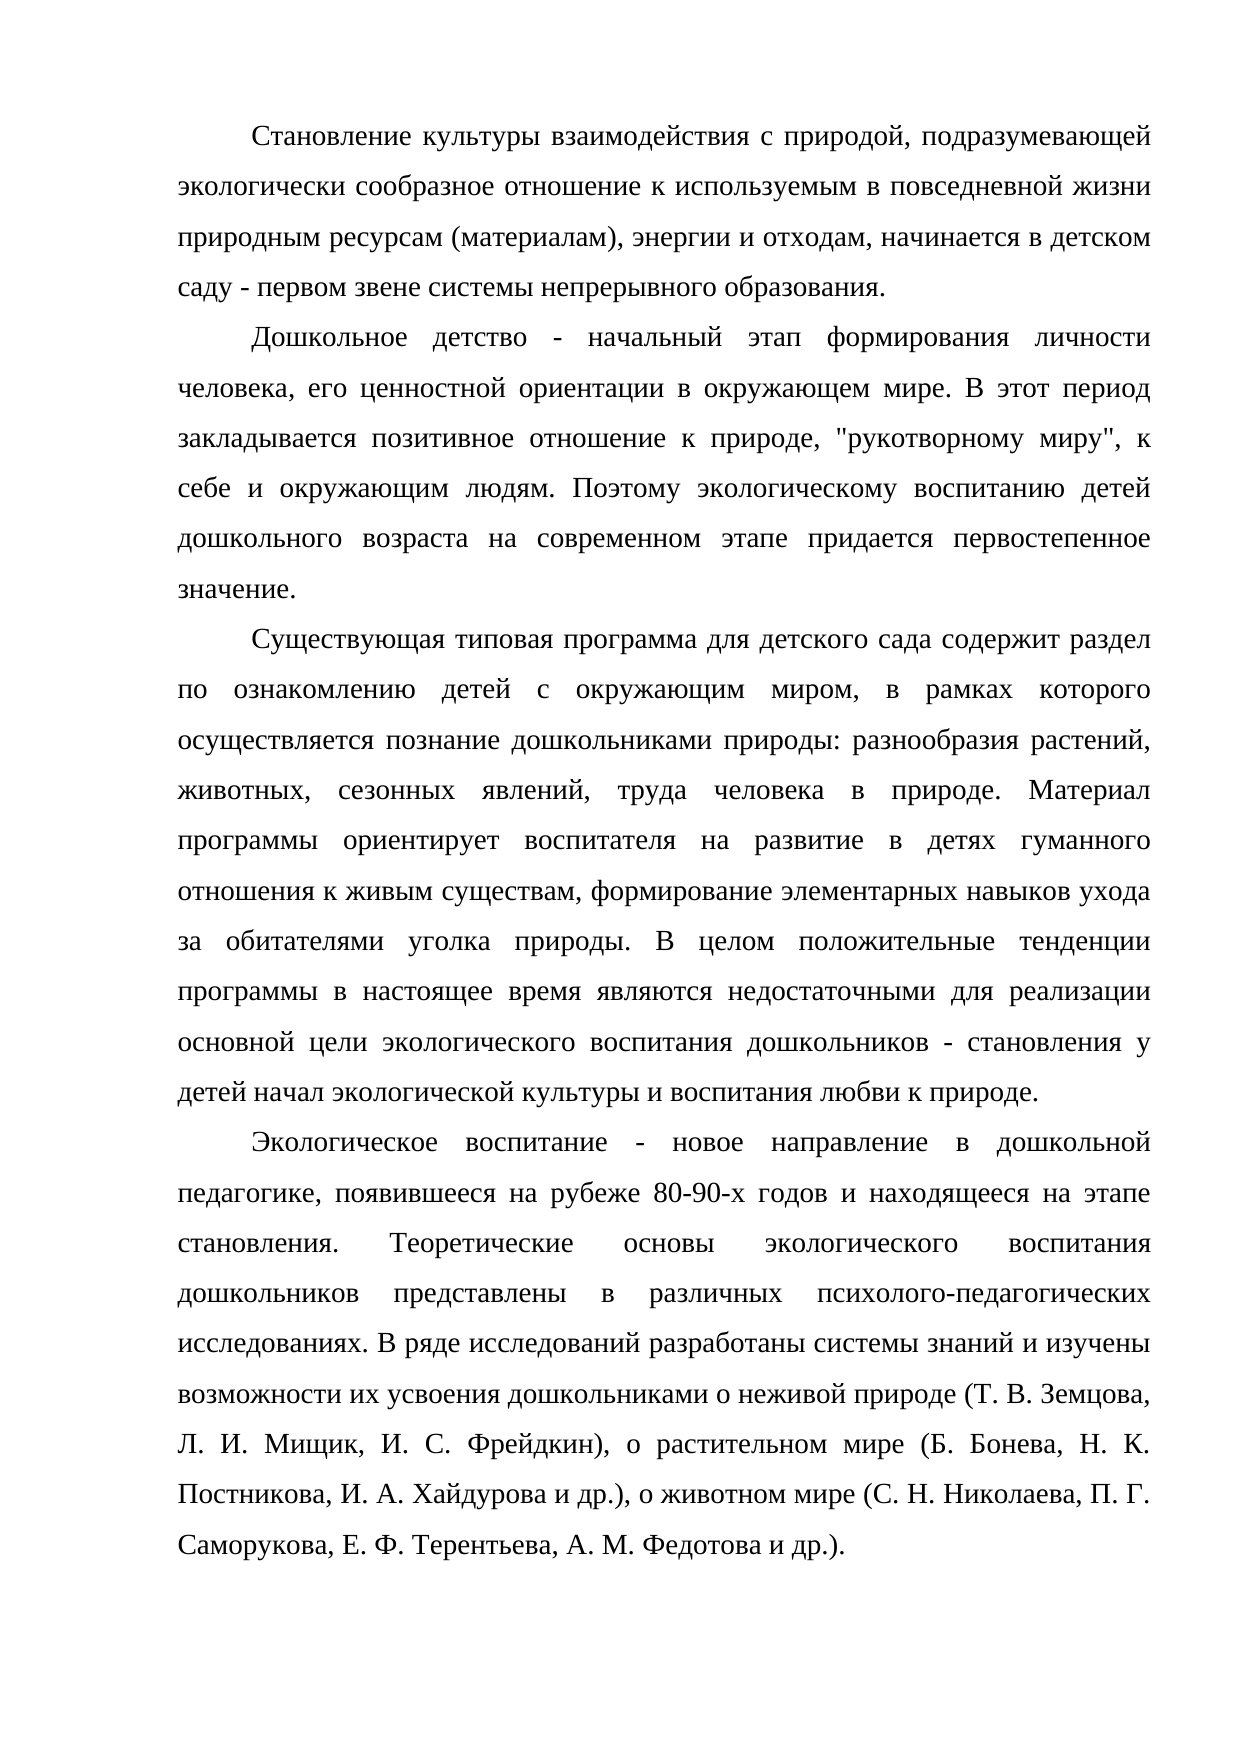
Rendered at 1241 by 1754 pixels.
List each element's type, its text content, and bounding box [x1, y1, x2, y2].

text Становление культуры взаимодействия с природой, подразумевающей экологически сообразное отношение к используемым в повседневной жизни природным ресурсам (материалам), энергии и отходам, начинается в детском саду - первом звене системы непрерывного образования. [177, 118, 1152, 303]
text Существующая типовая программа для детского сада содержит раздел по ознакомлению детей с окружающим миром, в рамках которого осуществляется познание дошкольниками природы: разнообразия растений, животных, сезонных явлений, труда человека в природе. Материал программы ориентирует воспитателя на развитие в детях гуманного отношения к живым существам, формирование элементарных навыков ухода за обитателями уголка природы. В целом положительные тенденции программы в настоящее время являются недостаточными для реализации основной цели экологического воспитания дошкольников - становления у детей начал экологической культуры и воспитания любви к природе. [177, 621, 1152, 1108]
text Дошкольное детство - начальный этап формирования личности человека, его ценностной ориентации в окружающем мире. В этот период закладывается позитивное отношение к природе, "рукотворному миру", к себе и окружающим людям. Поэтому экологическому воспитанию детей дошкольного возраста на современном этапе придается первостепенное значение. [177, 319, 1152, 604]
text Экологическое воспитание - новое направление в дошкольной педагогике, появившееся на рубеже 80-90-х годов и находящееся на этапе становления. Теоретические основы экологического воспитания дошкольников представлены в различных психолого-педагогических исследованиях. В ряде исследований разработаны системы знаний и изучены возможности их усвоения дошкольниками о неживой природе (Т. В. Земцова, Л. И. Мищик, И. С. Фрейдкин), о растительном мире (Б. Бонева, Н. К. Постникова, И. А. Хайдурова и др.), о животном мире (С. Н. Николаева, П. Г. Саморукова, Е. Ф. Терентьева, А. М. Федотова и др.). [177, 1124, 1152, 1560]
